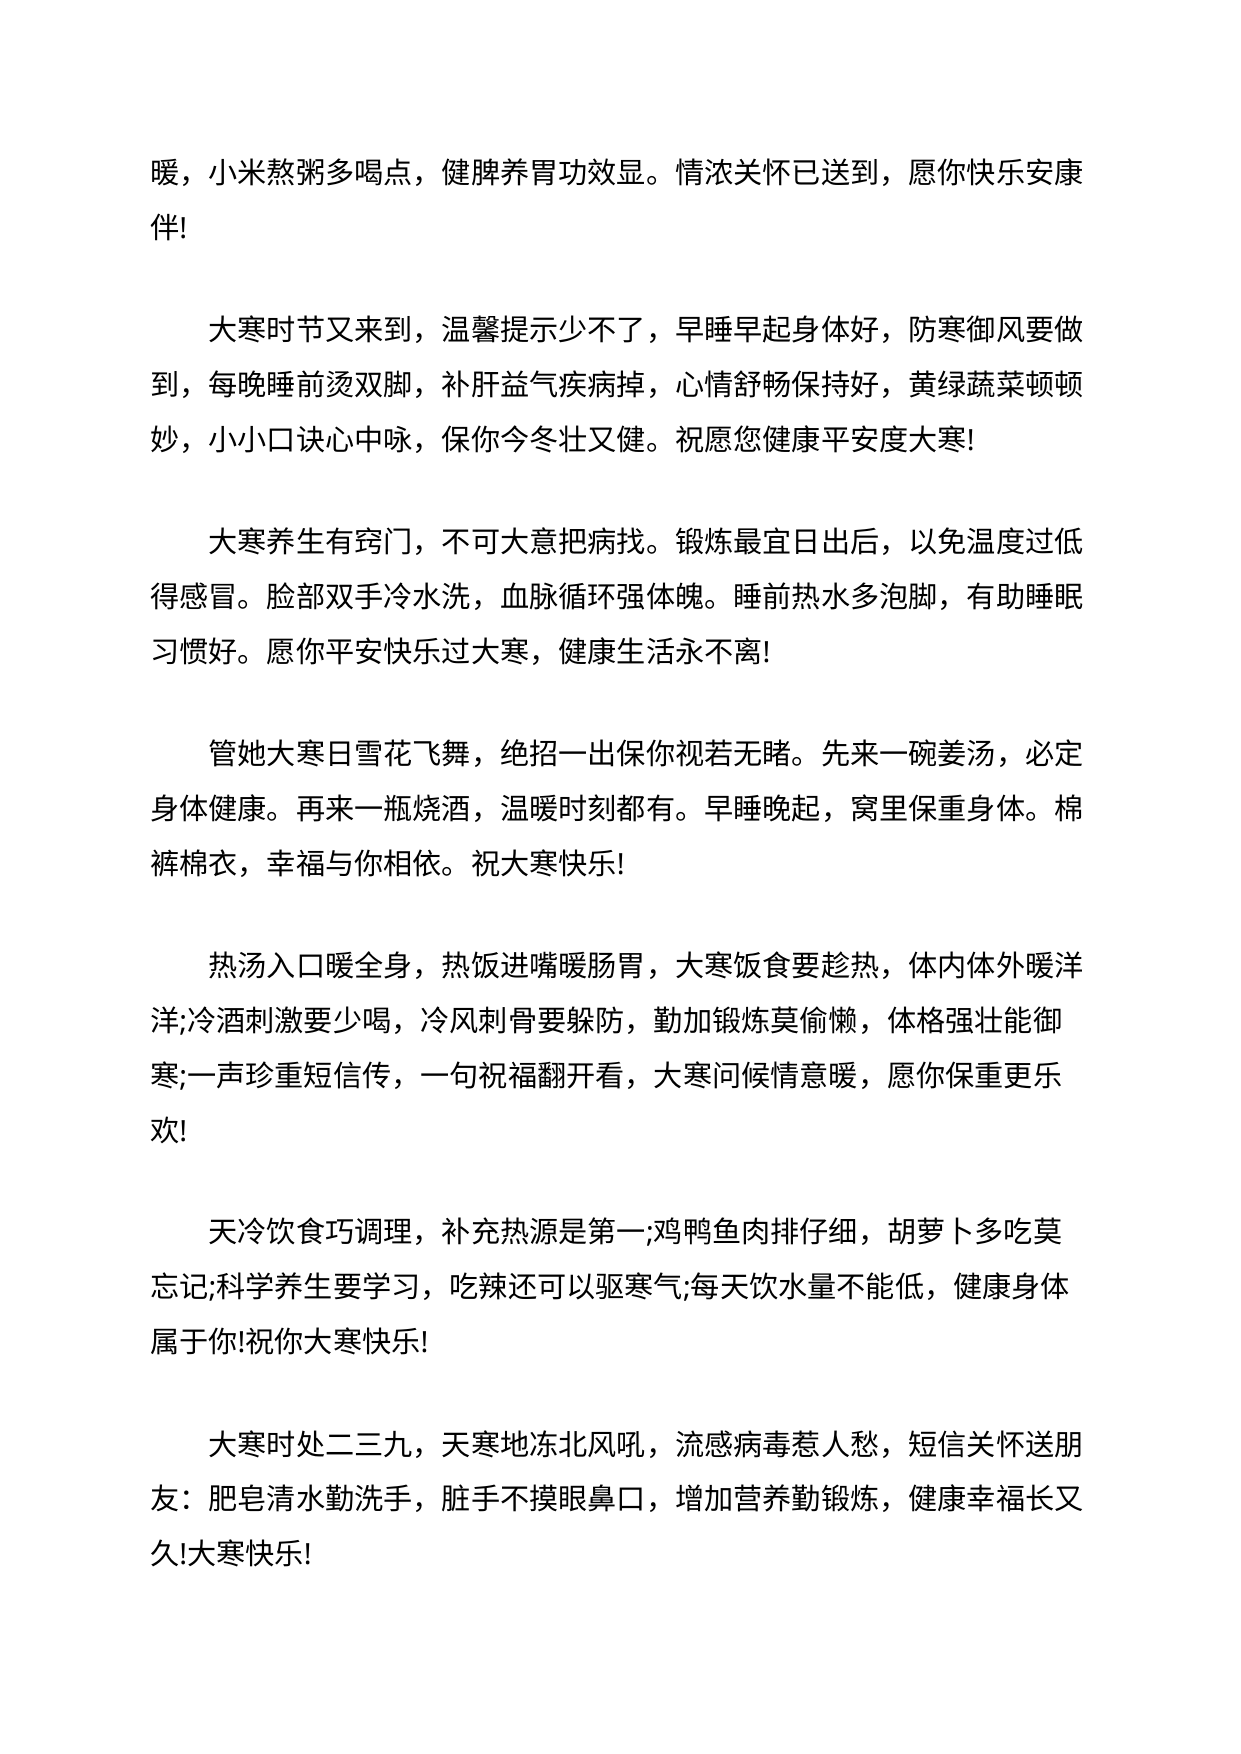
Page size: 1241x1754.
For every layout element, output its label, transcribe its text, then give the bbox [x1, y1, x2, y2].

text 大寒时处二三九，天寒地冻北风吼，流感病毒惹人愁，短信关怀送朋友：肥皂清水勤洗手，脏手不摸眼鼻口，增加营养勤锻炼，健康幸福长又久!大寒快乐! [150, 1421, 1090, 1573]
text 热汤入口暖全身，热饭进嘴暖肠胃，大寒饭食要趁热，体内体外暖洋洋;冷酒刺激要少喝，冷风刺骨要躲防，勤加锻炼莫偷懒，体格强壮能御寒;一声珍重短信传，一句祝福翻开看，大寒问候情意暖，愿你保重更乐欢! [150, 942, 1090, 1149]
text 天冷饮食巧调理，补充热源是第一;鸡鸭鱼肉排仔细，胡萝卜多吃莫忘记;科学养生要学习，吃辣还可以驱寒气;每天饮水量不能低，健康身体属于你!祝你大寒快乐! [150, 1209, 1090, 1361]
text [150, 150, 1090, 247]
text 管她大寒日雪花飞舞，绝招一出保你视若无睹。先来一碗姜汤，必定身体健康。再来一瓶烧酒，温暖时刻都有。早睡晚起，窝里保重身体。棉裤棉衣，幸福与你相依。祝大寒快乐! [150, 730, 1090, 883]
text 大寒养生有窍门，不可大意把病找。锻炼最宜日出后，以免温度过低得感冒。脸部双手冷水洗，血脉循环强体魄。睡前热水多泡脚，有助睡眠习惯好。愿你平安快乐过大寒，健康生活永不离! [150, 519, 1090, 671]
text 大寒时节又来到，温馨提示少不了，早睡早起身体好，防寒御风要做到，每晚睡前烫双脚，补肝益气疾病掉，心情舒畅保持好，黄绿蔬菜顿顿妙，小小口诀心中咏，保你今冬壮又健。祝愿您健康平安度大寒! [150, 307, 1090, 459]
